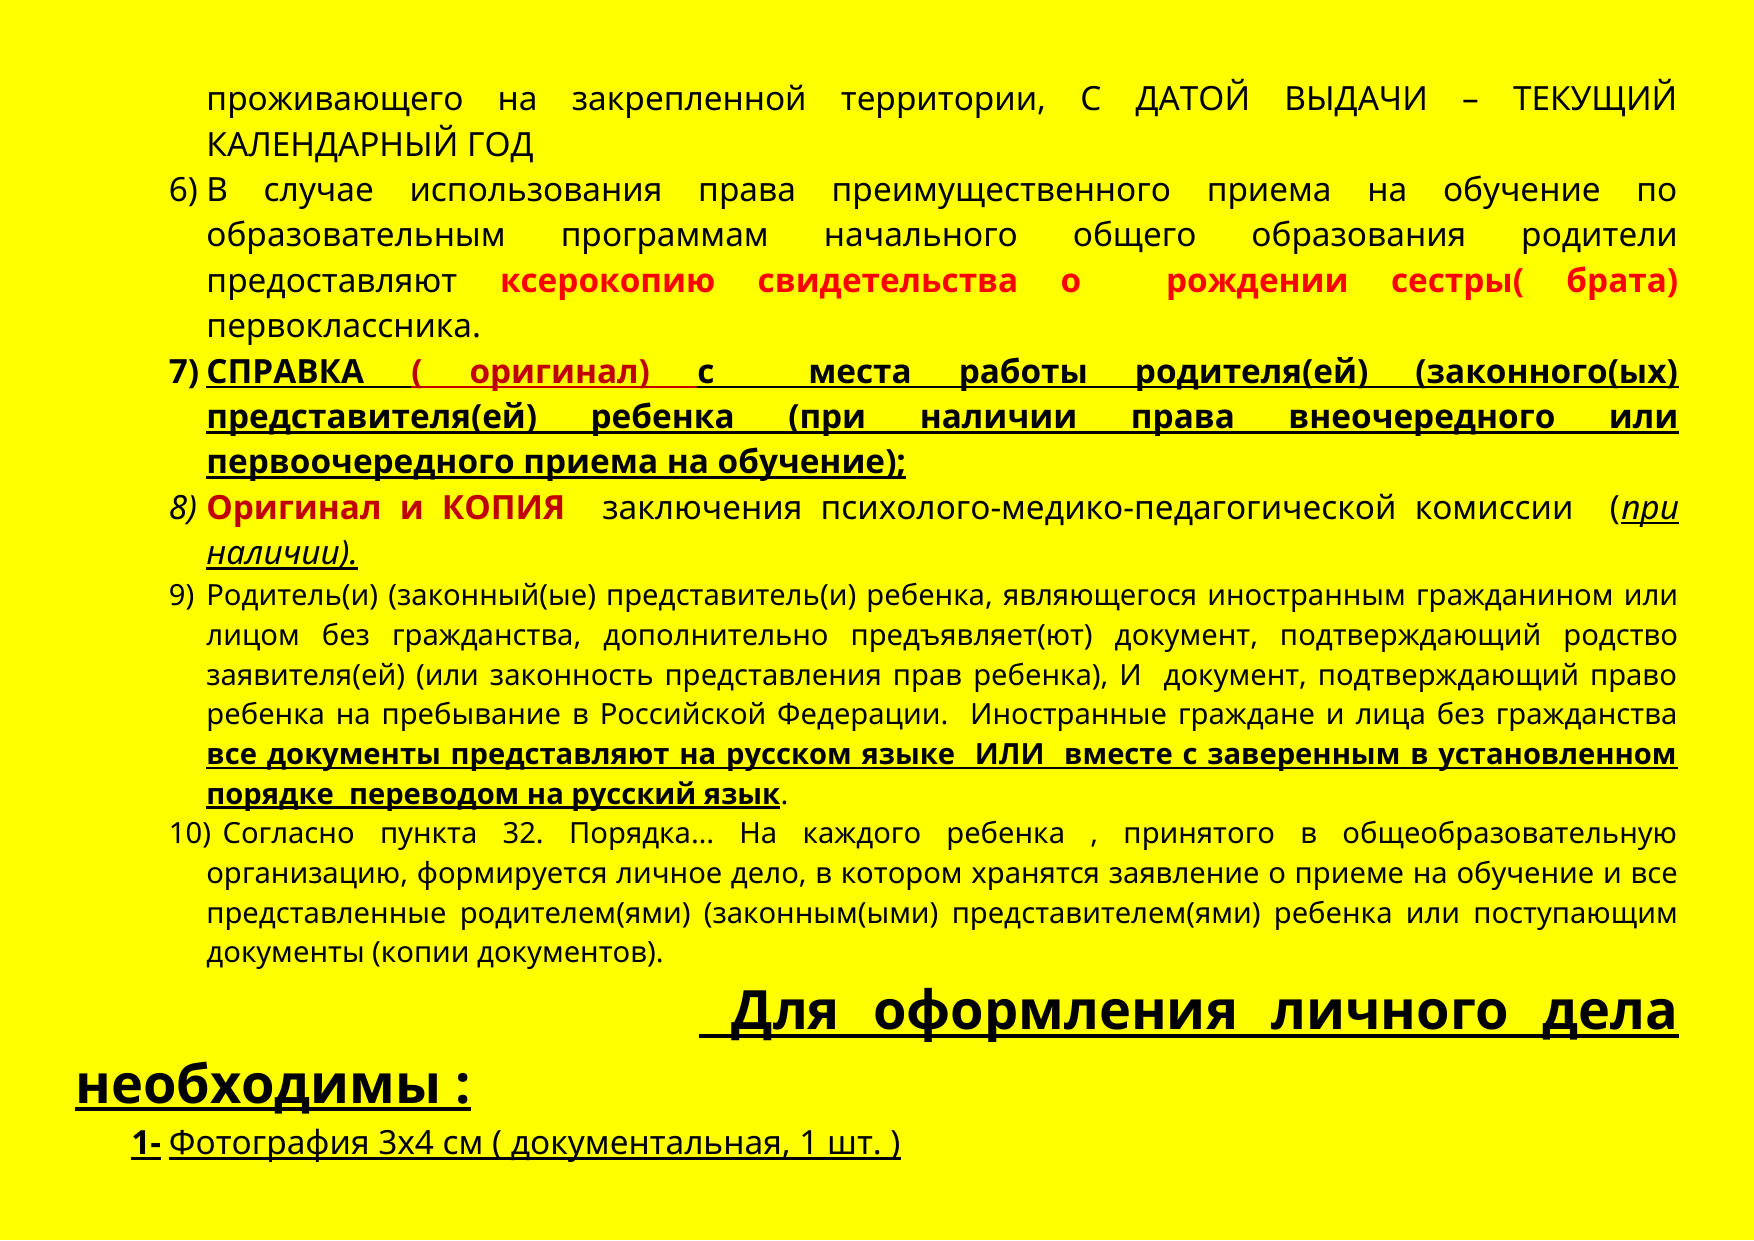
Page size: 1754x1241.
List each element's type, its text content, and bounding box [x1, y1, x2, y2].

list В случае использования права преимущественного приема на обучение по образовательным программам начального общего образования родители предоставляют ксерокопию свидетельства о рождении сестры( брата) первоклассника. [169, 166, 1679, 347]
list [169, 75, 1679, 166]
list Оригинал и КОПИЯ заключения психолого-медико-педагогической комиссии (при наличии). [169, 484, 1679, 574]
text Для оформления личного дела необходимы : [75, 971, 1679, 1119]
list Согласно пункта 32. Порядка… На каждого ребенка , принятого в общеобразовательную организацию, формируется личное дело, в котором хранятся заявление о приеме на обучение и все представленные родителем(ями) (законным(ыми) представителем(ями) ребенка или поступающим документы (копии документов). [169, 813, 1679, 971]
list Родитель(и) (законный(ые) представитель(и) ребенка, являющегося иностранным гражданином или лицом без гражданства, дополнительно предъявляет(ют) документ, подтверждающий родство заявителя(ей) (или законность представления прав ребенка), И документ, подтверждающий право ребенка на пребывание в Российской Федерации. Иностранные граждане и лица без гражданства все документы представляют на русском языке ИЛИ вместе с заверенным в установленном порядке переводом на русский язык. [169, 574, 1679, 813]
list Фотография 3х4 см ( документальная, 1 шт. ) [131, 1119, 1679, 1164]
list СПРАВКА ( оригинал) с места работы родителя(ей) (законного(ых) представителя(ей) ребенка (при наличии права внеочередного или первоочередного приема на обучение); [169, 347, 1679, 484]
